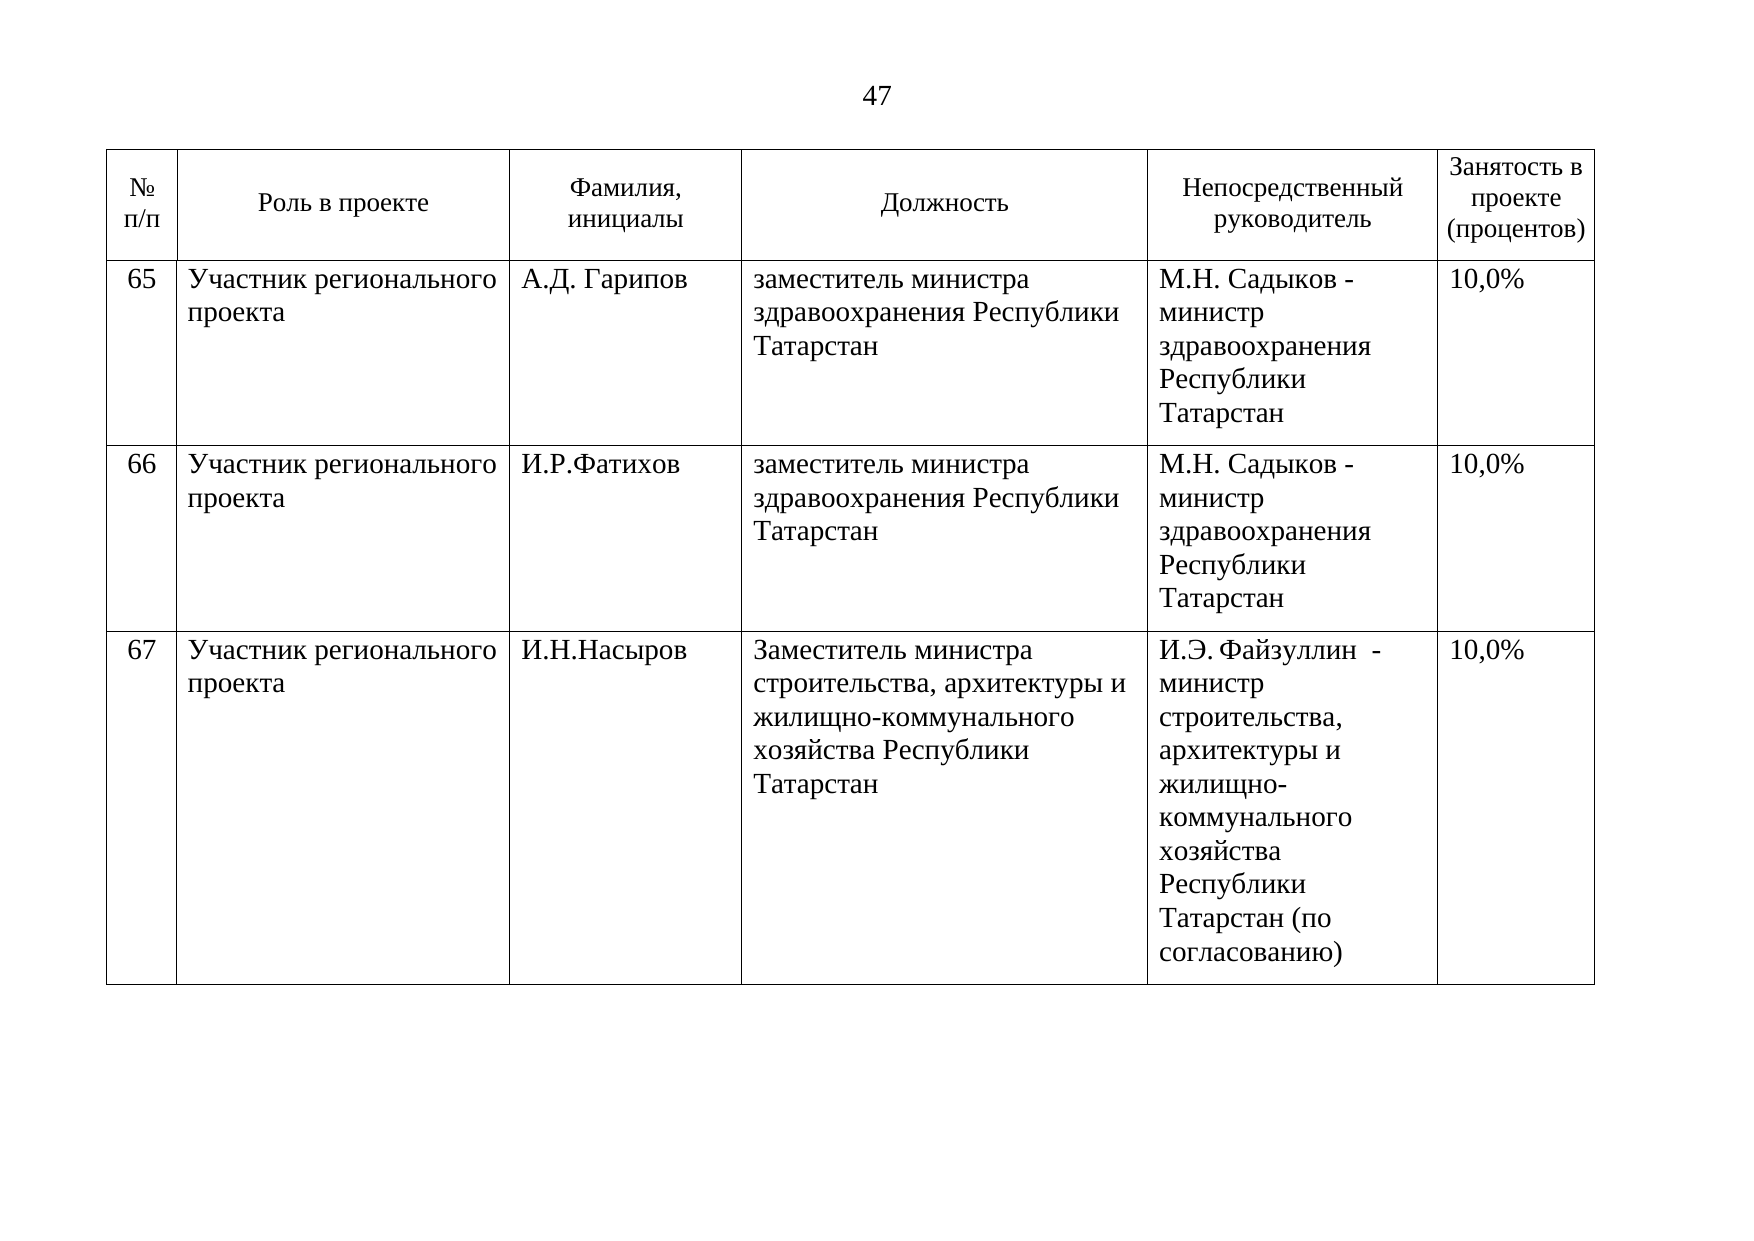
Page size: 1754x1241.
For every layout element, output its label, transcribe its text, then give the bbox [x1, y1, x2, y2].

table_cell М.Н. Садыков - министр здравоохранения Республики Татарстан [1148, 446, 1437, 631]
table_cell Участник регионального проекта [177, 446, 509, 631]
table_cell И.Н.Насыров [510, 632, 741, 984]
table_cell И.Р.Фатихов [510, 446, 741, 631]
table_cell И.Э. Файзуллин -министр строительства, архитектуры и жилищно-коммунального хозяйства Республики Татарстан (по согласованию) [1148, 632, 1437, 984]
table_header Занятость в проекте (процентов) [1438, 150, 1594, 260]
table_cell заместитель министра здравоохранения Республики Татарстан [742, 446, 1147, 631]
table_cell 10,0% [1438, 446, 1594, 631]
table_cell Заместитель министра строительства, архитектуры и жилищно-коммунального хозяйства Республики Татарстан [742, 632, 1147, 984]
table_cell 65 [107, 261, 176, 445]
table_header Должность [742, 150, 1147, 260]
table_cell 10,0% [1438, 632, 1594, 984]
table_cell 10,0% [1438, 261, 1594, 445]
table_cell А.Д. Гарипов [510, 261, 741, 445]
table_header № п/п [107, 150, 177, 260]
table_header Роль в проекте [178, 150, 509, 260]
table_cell 66 [107, 446, 176, 631]
table_header Непосредственный руководитель [1148, 150, 1437, 260]
table_cell Участник регионального проекта [177, 261, 509, 445]
table_header Фамилия, инициалы [510, 150, 741, 260]
table_cell Участник регионального проекта [177, 632, 509, 984]
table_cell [1148, 261, 1437, 445]
table_cell 67 [107, 632, 176, 984]
table_cell заместитель министра здравоохранения Республики Татарстан [742, 261, 1147, 445]
